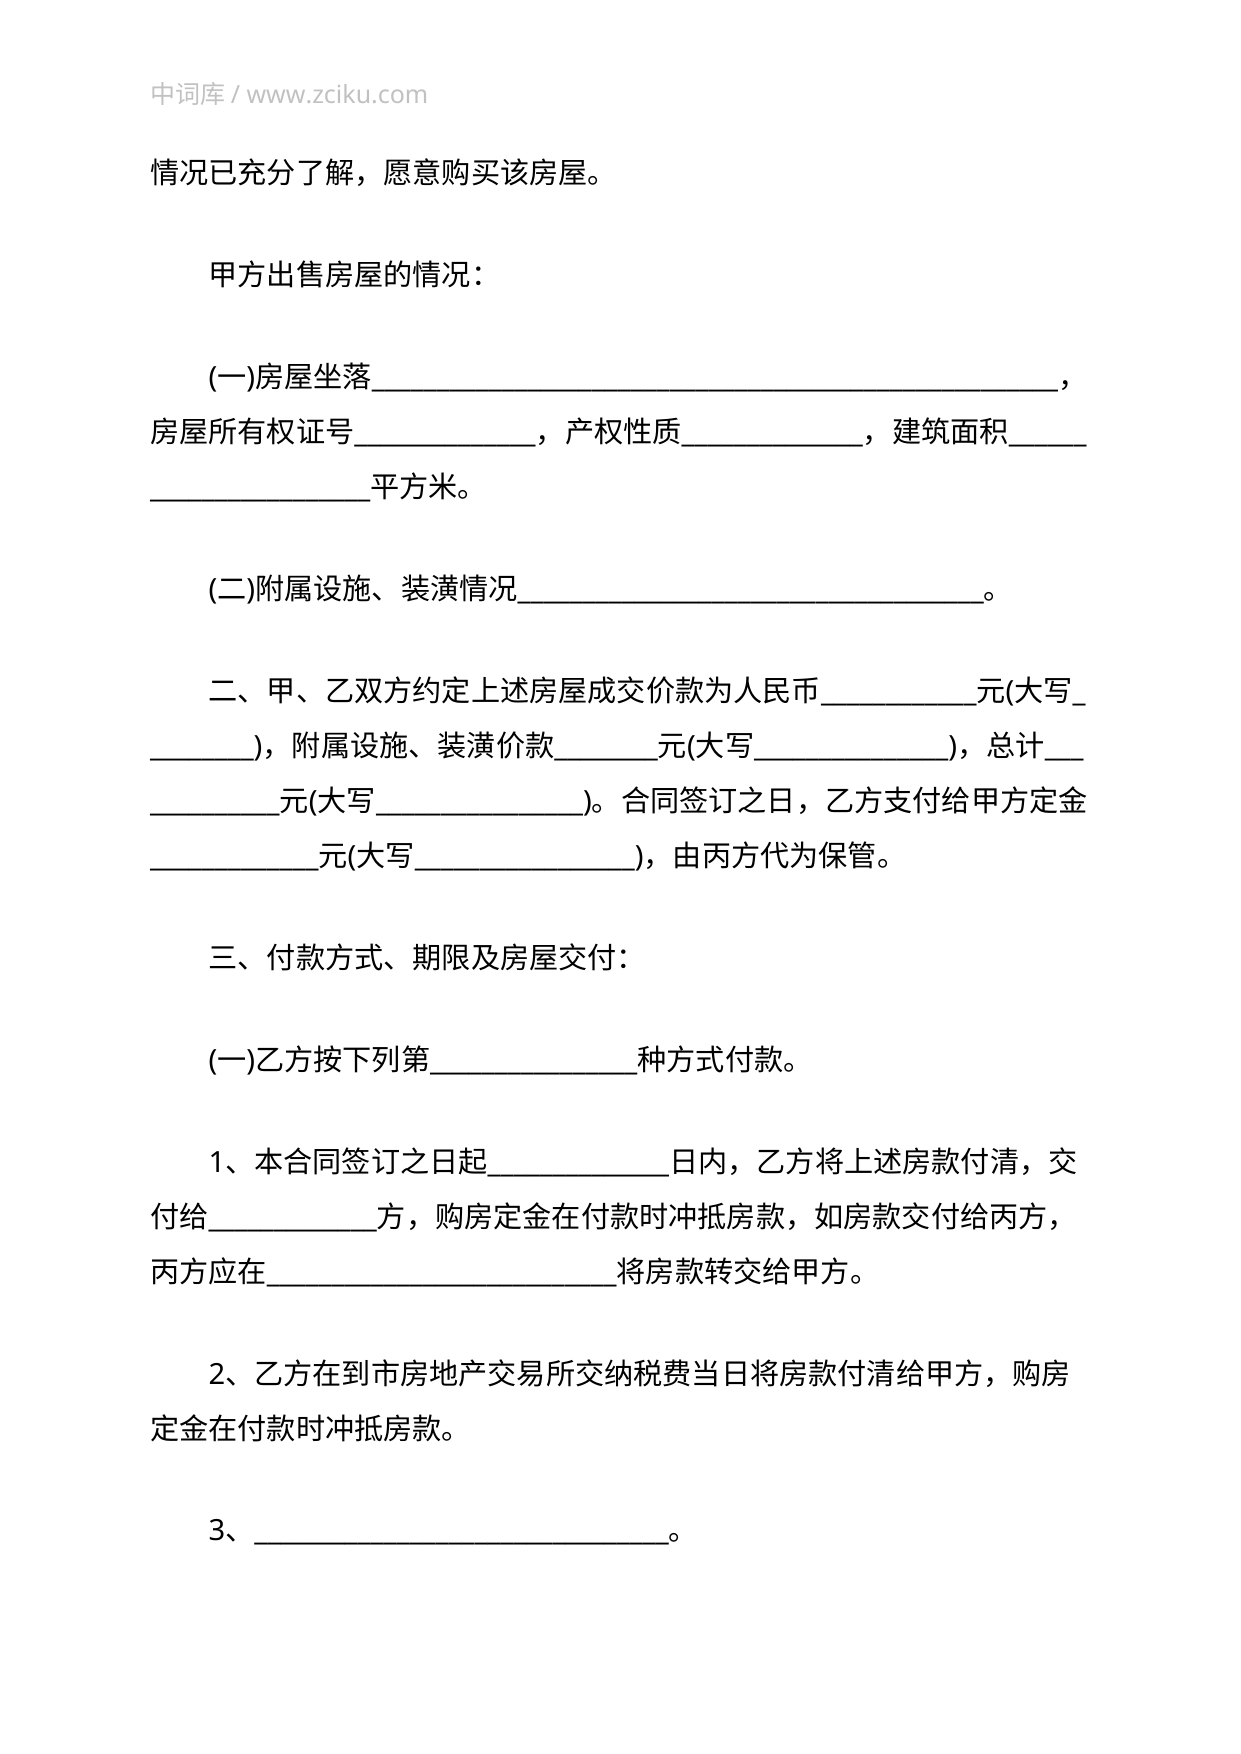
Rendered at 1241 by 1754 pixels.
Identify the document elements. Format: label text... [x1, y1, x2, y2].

text 三、付款方式、期限及房屋交付： [150, 934, 1090, 977]
text (一)乙方按下列第________________种方式付款。 [150, 1036, 1090, 1079]
text 甲方出售房屋的情况： [150, 252, 1090, 294]
text (一)房屋坐落_____________________________________________________，房屋所有权证号______________，产权性质______________，建筑面积_______________________平方米。 [150, 353, 1090, 506]
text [150, 150, 1090, 192]
text 3、________________________________。 [150, 1507, 1090, 1549]
text 二、甲、乙双方约定上述房屋成交价款为人民币____________元(大写_________)，附属设施、装潢价款________元(大写_______________)，总计_____________元(大写________________)。合同签订之日，乙方支付给甲方定金_____________元(大写_________________)，由丙方代为保管。 [150, 667, 1090, 875]
text 2、乙方在到市房地产交易所交纳税费当日将房款付清给甲方，购房定金在付款时冲抵房款。 [150, 1350, 1090, 1447]
text 1、本合同签订之日起______________日内，乙方将上述房款付清，交付给_____________方，购房定金在付款时冲抵房款，如房款交付给丙方，丙方应在___________________________将房款转交给甲方。 [150, 1138, 1090, 1291]
text (二)附属设施、装潢情况____________________________________。 [150, 566, 1090, 608]
